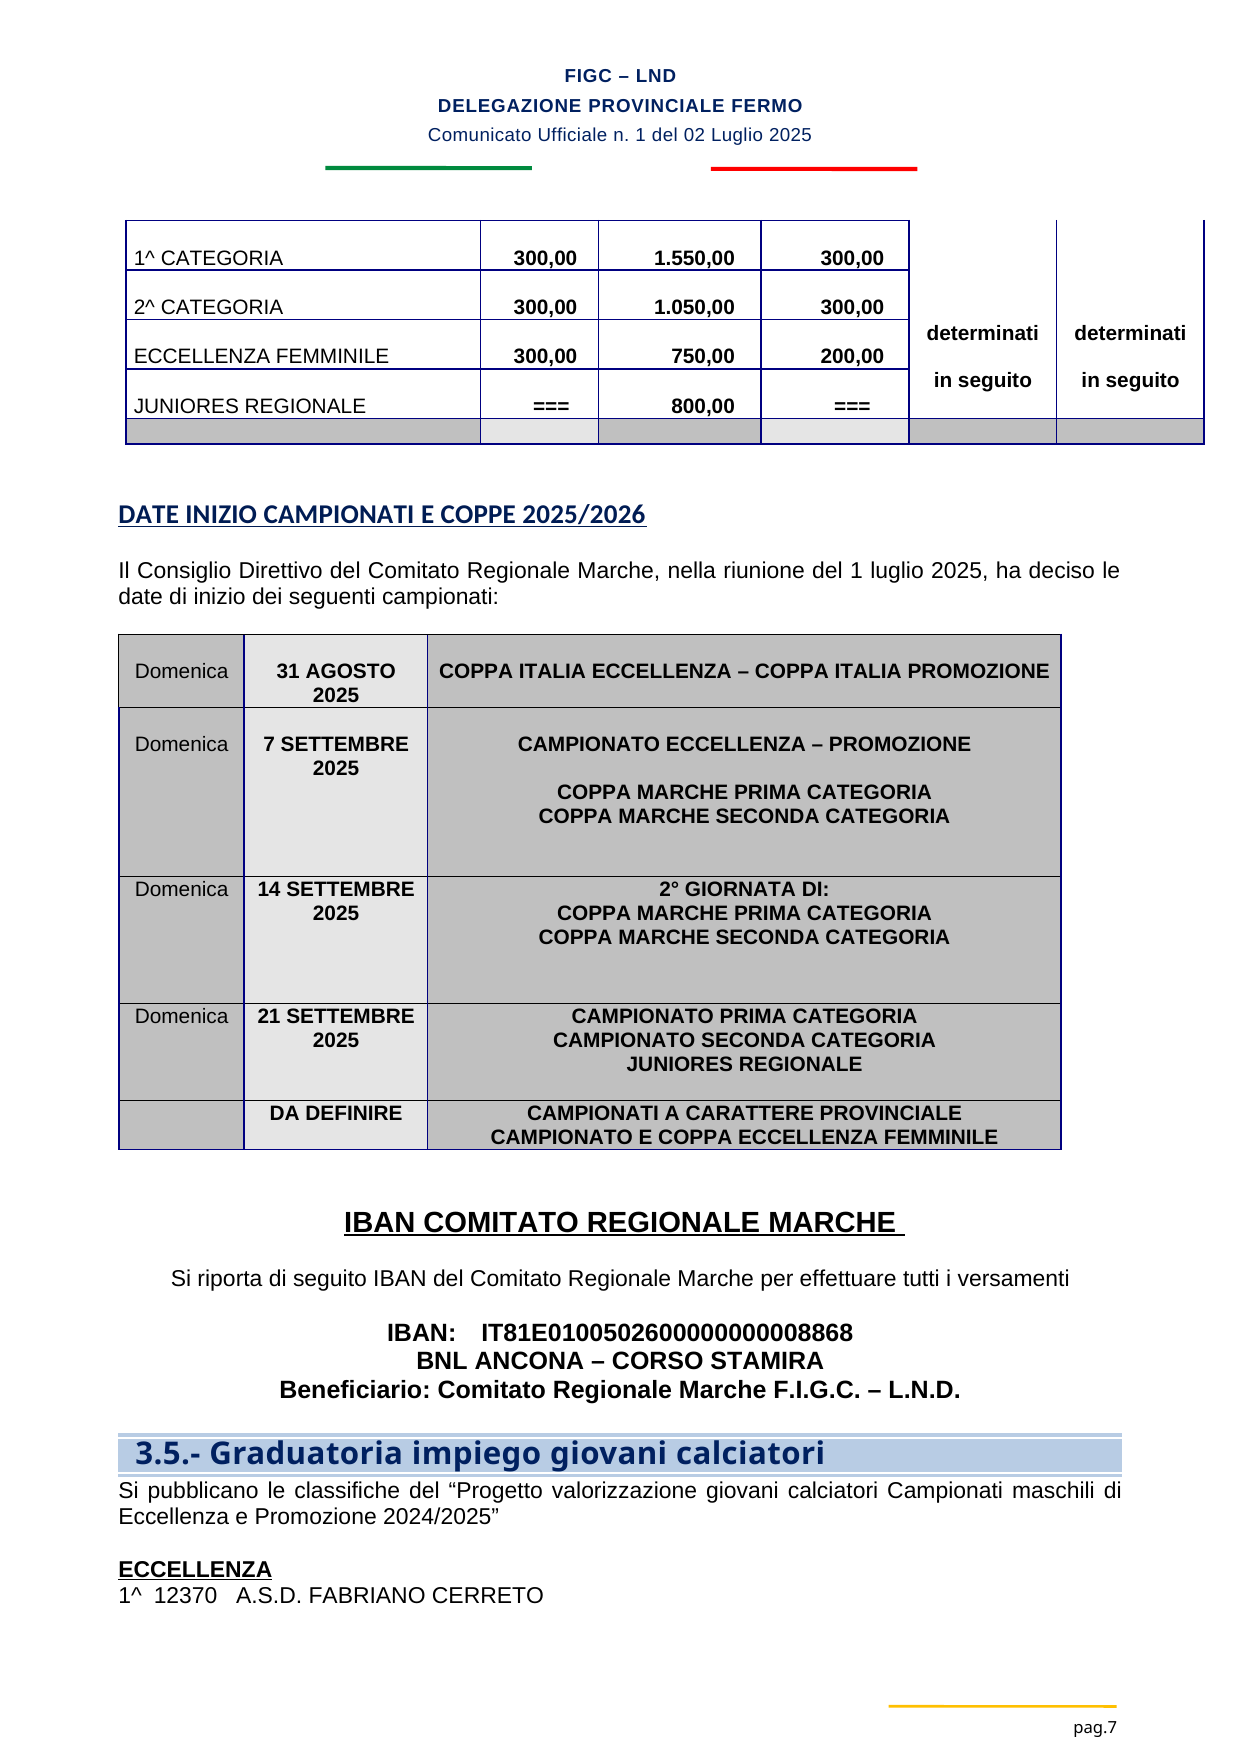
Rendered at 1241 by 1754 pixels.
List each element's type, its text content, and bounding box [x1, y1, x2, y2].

table_cell === [762, 370, 908, 418]
table_cell 7 SETTEMBRE 2025 [245, 708, 427, 876]
table_cell 300,00 [481, 271, 598, 319]
text IBAN COMITATO REGIONALE MARCHE [118, 1205, 1122, 1238]
table_cell 300,00 [762, 271, 908, 319]
table_cell === [481, 370, 598, 418]
table_cell JUNIORES REGIONALE [127, 370, 480, 418]
table_cell CAMPIONATO ECCELLENZA – PROMOZIONE COPPA MARCHE PRIMA CATEGORIA COPPA MARCHE SECONDA CATEGORIA [428, 708, 1060, 876]
text BNL ANCONA – CORSO STAMIRA [118, 1346, 1122, 1375]
table_cell 200,00 [762, 320, 908, 368]
table_cell CAMPIONATO PRIMA CATEGORIA CAMPIONATO SECONDA CATEGORIA JUNIORES REGIONALE [428, 1004, 1060, 1100]
table_cell [481, 419, 598, 443]
table_cell [910, 419, 1056, 443]
table_cell [762, 419, 908, 443]
table_header 31 AGOSTO 2025 [245, 635, 427, 707]
table_cell 2° GIORNATA DI: COPPA MARCHE PRIMA CATEGORIA COPPA MARCHE SECONDA CATEGORIA [428, 877, 1060, 1003]
table_cell CAMPIONATI A CARATTERE PROVINCIALE CAMPIONATO E COPPA ECCELLENZA FEMMINILE [428, 1101, 1060, 1149]
text Si pubblicano le classifiche del “Progetto valorizzazione giovani calciatori Campionati maschili di Eccellenza e Promozione 2024/2025” [118, 1477, 1122, 1529]
text 3.5.- Graduatoria impiego giovani calciatori [118, 1439, 1122, 1472]
table_cell Domenica [120, 1004, 243, 1100]
table_header COPPA ITALIA ECCELLENZA – COPPA ITALIA PROMOZIONE [428, 635, 1060, 707]
table_cell Domenica [120, 708, 243, 876]
table_header Domenica [119, 635, 243, 707]
table_cell 300,00 [762, 221, 908, 269]
text Il Consiglio Direttivo del Comitato Regionale Marche, nella riunione del 1 luglio 2025, ha deciso le date di inizio dei seguenti campionati: [118, 557, 1122, 609]
text ECCELLENZA [118, 1556, 1122, 1582]
table_cell 2^ CATEGORIA [127, 271, 480, 319]
table_cell 1.050,00 [599, 271, 760, 319]
table_cell 1.550,00 [599, 221, 760, 269]
text IBAN: IT81E0100502600000000008868 [118, 1318, 1122, 1346]
table_cell Domenica [120, 877, 243, 1003]
table_cell 750,00 [599, 320, 760, 368]
table_cell 14 SETTEMBRE 2025 [245, 877, 427, 1003]
table_cell DA DEFINIRE [245, 1101, 427, 1149]
table_cell 21 SETTEMBRE 2025 [245, 1004, 427, 1100]
text Beneficiario: Comitato Regionale Marche F.I.G.C. – L.N.D. [118, 1375, 1122, 1404]
table_cell 1^ CATEGORIA [127, 221, 480, 269]
table_cell 800,00 [599, 370, 760, 418]
table_cell [120, 1101, 243, 1149]
text DATE INIZIO CAMPIONATI E COPPE 2025/2026 [118, 497, 1122, 531]
table_cell 300,00 [481, 320, 598, 368]
table_cell [1057, 419, 1203, 443]
table_cell ECCELLENZA FEMMINILE [127, 320, 480, 368]
table_cell 300,00 [481, 221, 598, 269]
text 1^ 12370 A.S.D. FABRIANO CERRETO [118, 1582, 1122, 1608]
table_cell [127, 419, 480, 443]
table_cell [599, 419, 760, 443]
text Si riporta di seguito IBAN del Comitato Regionale Marche per effettuare tutti i versamenti [118, 1265, 1122, 1291]
